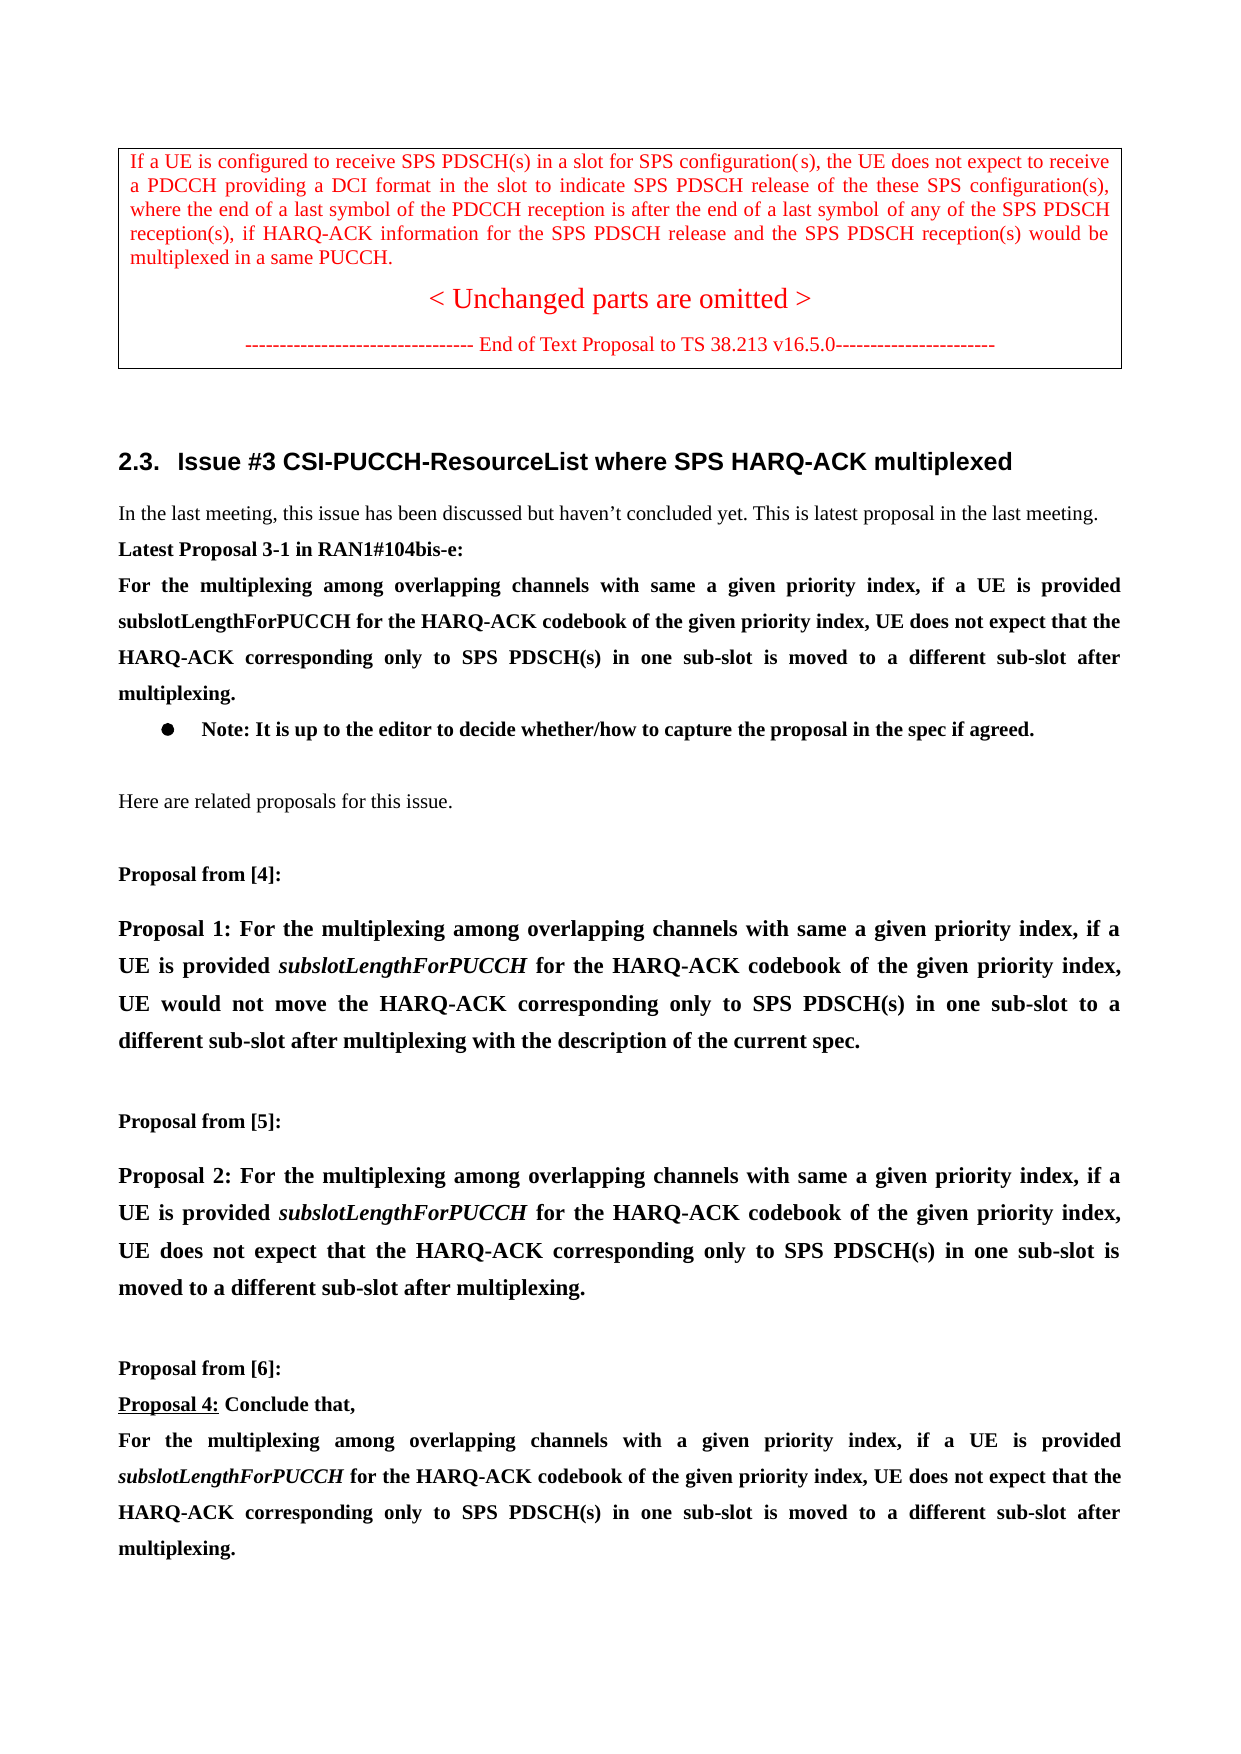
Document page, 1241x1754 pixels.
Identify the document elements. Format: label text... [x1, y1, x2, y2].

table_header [119, 149, 1121, 368]
text For the multiplexing among overlapping channels with same a given priority index, if a UE is provided subslotLengthForPUCCH for the HARQ-ACK codebook of the given priority index, UE does not expect that the HARQ-ACK corresponding only to SPS PDSCH(s) in one sub-slot is moved to a different sub-slot after multiplexing. [118, 573, 1122, 705]
text In the last meeting, this issue has been discussed but haven’t concluded yet. This is latest proposal in the last meeting. [118, 501, 1122, 525]
text Latest Proposal 3-1 in RAN1#104bis-e: [118, 537, 1122, 561]
text Proposal 4: Conclude that, [118, 1392, 1122, 1416]
text Proposal from [5]: [118, 1108, 1122, 1133]
text Here are related proposals for this issue. [118, 789, 1122, 813]
text Proposal 1: For the multiplexing among overlapping channels with same a given priority index, if a UE is provided subslotLengthForPUCCH for the HARQ-ACK codebook of the given priority index, UE would not move the HARQ-ACK corresponding only to SPS PDSCH(s) in one sub-slot to a different sub-slot after multiplexing with the description of the current spec. [118, 904, 1122, 1054]
text Proposal from [6]: [118, 1356, 1122, 1380]
text Issue #3 CSI-PUCCH-ResourceList where SPS HARQ-ACK multiplexed [118, 447, 1122, 476]
list Note: It is up to the editor to decide whether/how to capture the proposal in the spec if agreed. [160, 717, 1122, 741]
text For the multiplexing among overlapping channels with a given priority index, if a UE is provided subslotLengthForPUCCH for the HARQ-ACK codebook of the given priority index, UE does not expect that the HARQ-ACK corresponding only to SPS PDSCH(s) in one sub-slot is moved to a different sub-slot after multiplexing. [118, 1428, 1122, 1560]
text Proposal 2: For the multiplexing among overlapping channels with same a given priority index, if a UE is provided subslotLengthForPUCCH for the HARQ-ACK codebook of the given priority index, UE does not expect that the HARQ-ACK corresponding only to SPS PDSCH(s) in one sub-slot is moved to a different sub-slot after multiplexing. [118, 1151, 1122, 1301]
text Proposal from [4]: [118, 861, 1122, 886]
